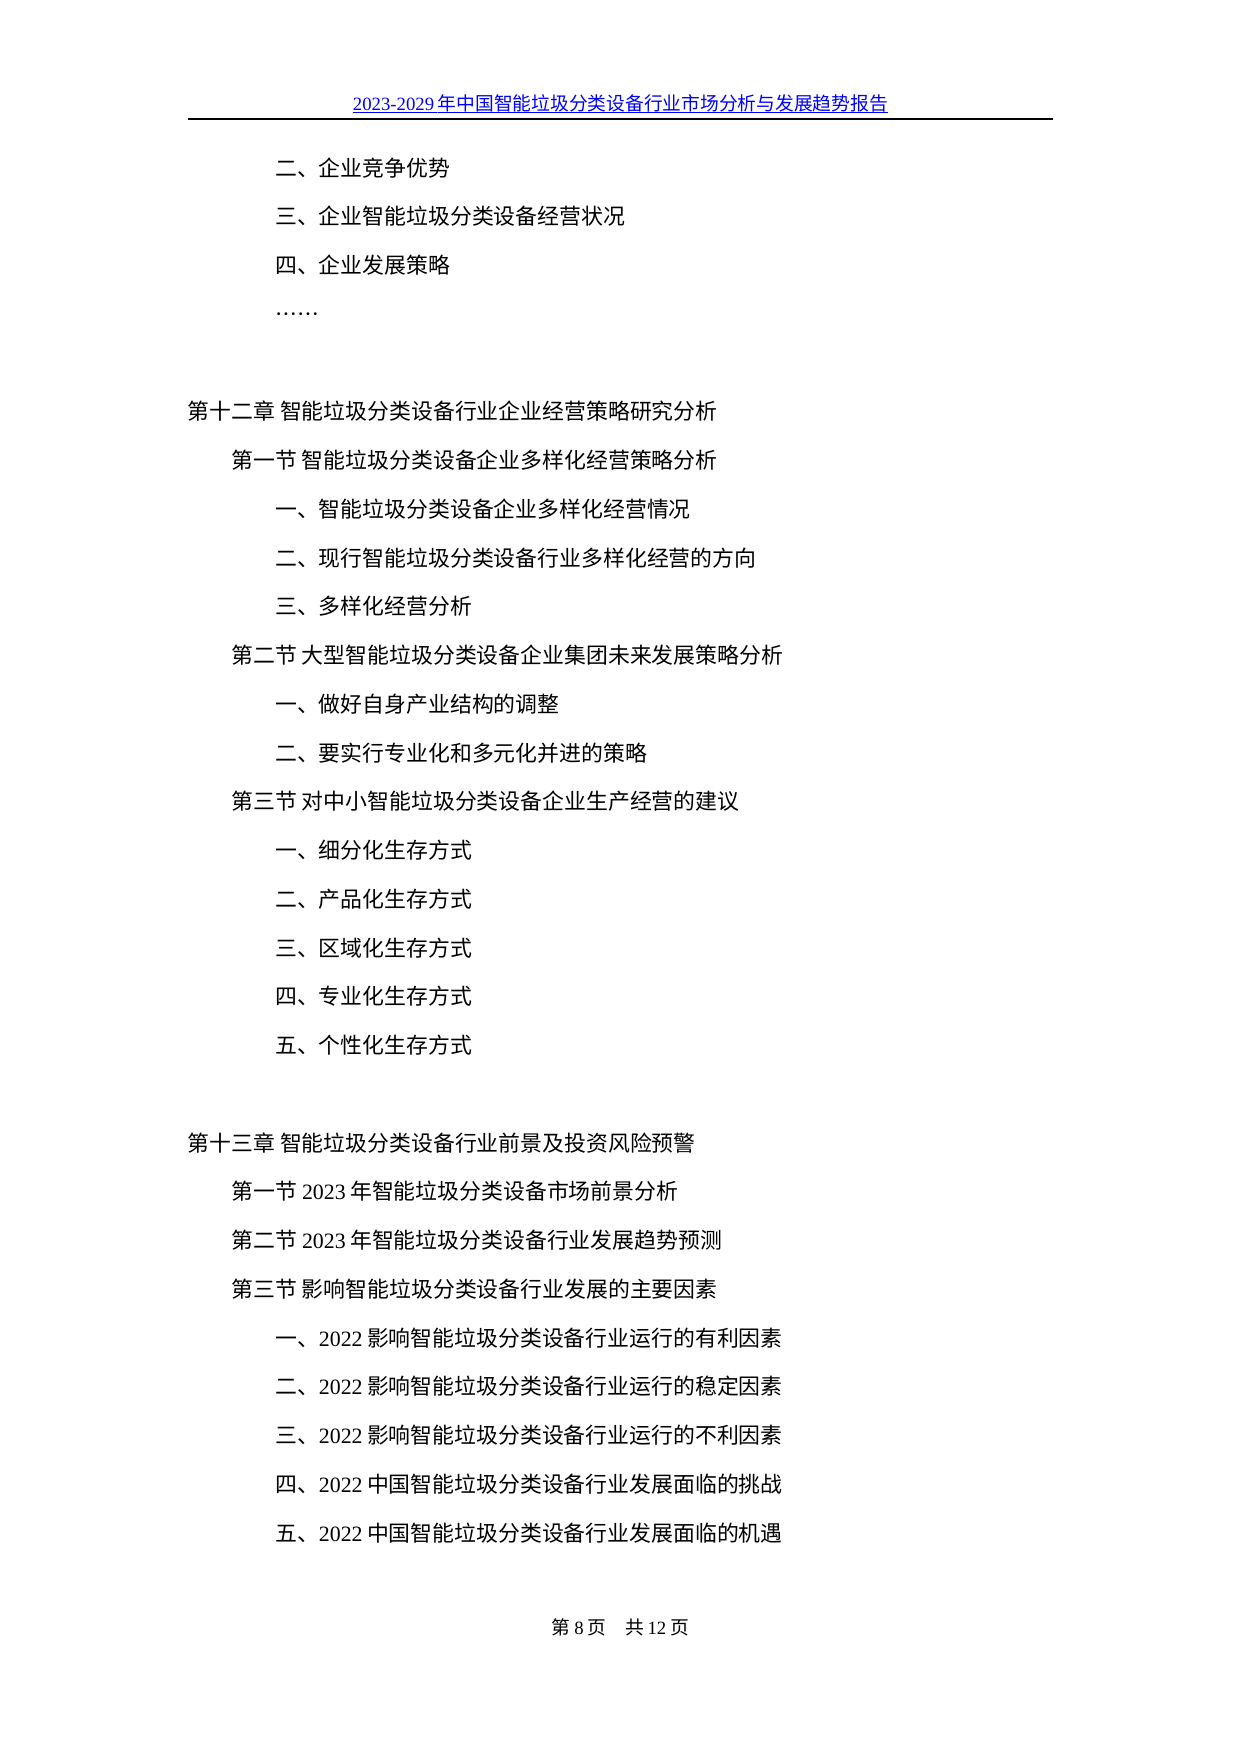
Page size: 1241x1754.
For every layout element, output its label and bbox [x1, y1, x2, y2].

text [187, 150, 1053, 1548]
